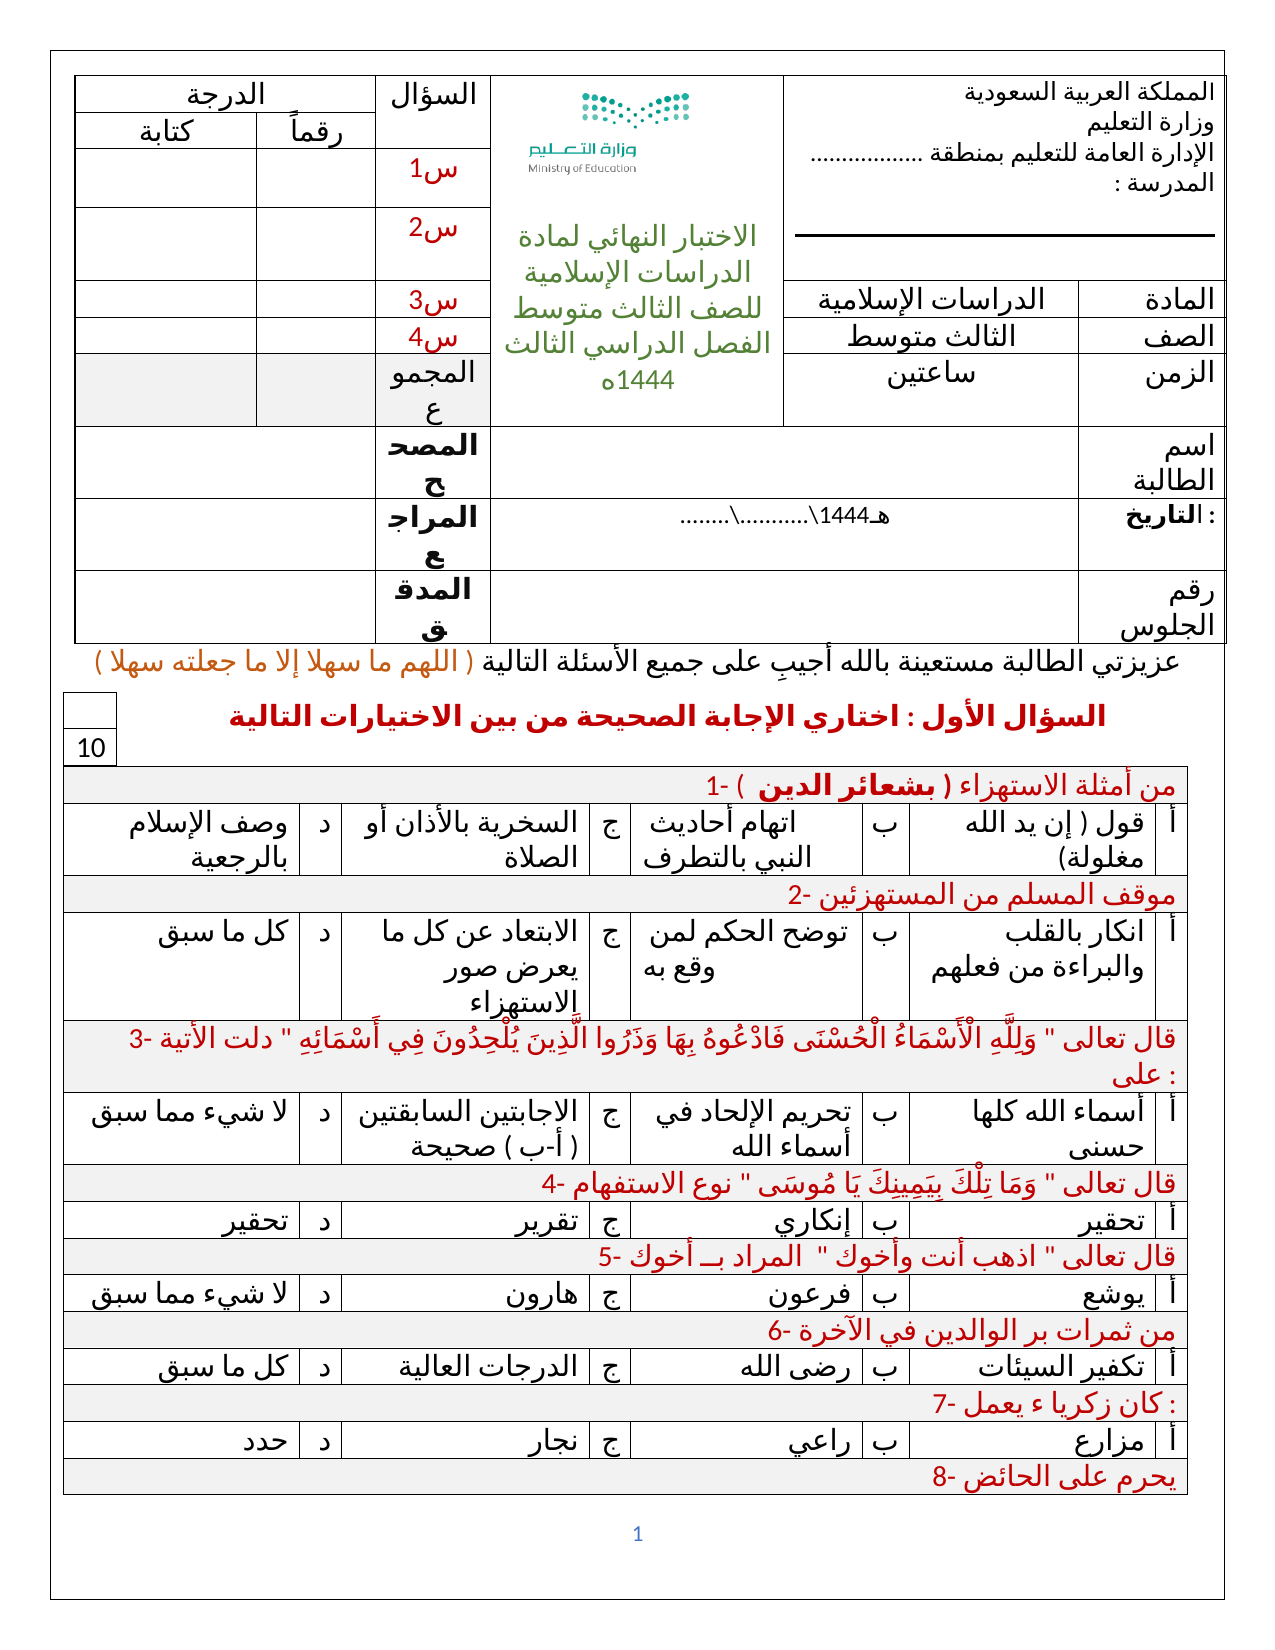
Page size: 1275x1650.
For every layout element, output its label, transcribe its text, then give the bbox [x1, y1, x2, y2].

table_cell نجار [342, 1422, 589, 1457]
table_cell رضى الله [631, 1349, 862, 1384]
table_cell الصف [1079, 318, 1224, 353]
table_cell اسم الطالبة [1079, 427, 1224, 498]
table_cell ساعتين [784, 354, 1078, 426]
text السؤال الأول : اختاري الإجابة الصحيحة من بين الاختيارات التالية [117, 698, 1200, 734]
table_cell أ [1156, 1275, 1187, 1311]
table_cell وصف الإسلام بالرجعية [64, 804, 299, 875]
table_cell ج [590, 1275, 630, 1311]
table_cell تحريم الإلحاد في أسماء الله [631, 1093, 862, 1164]
table_cell مزارع [910, 1422, 1155, 1457]
table_cell انكار بالقلب والبراءة من فعلهم [910, 913, 1155, 1019]
table_cell المدقق [376, 571, 490, 642]
table_cell [76, 318, 256, 353]
table_cell [76, 208, 256, 280]
table_header [64, 693, 116, 728]
table_cell [76, 571, 375, 642]
table_cell ج [590, 1349, 630, 1384]
text ( اللهم ما سهلا إلا ما جعلته سهلا ) عزيزتي الطالبة مستعينة بالله أجيبِ على جميع الأسئلة التالية [75, 644, 1200, 679]
table_cell رقماً [257, 113, 375, 148]
table_cell أ [1156, 1349, 1187, 1384]
table_cell الابتعاد عن كل ما يعرض صور الاستهزاء [342, 913, 589, 1019]
table_cell الثالث متوسط [784, 318, 1078, 353]
table_cell [76, 499, 375, 570]
table_cell د [300, 1093, 341, 1164]
table_cell لا شيء مما سبق [64, 1093, 299, 1164]
table_cell الدرجات العالية [342, 1349, 589, 1384]
table_cell ........\...........\1444هـ [491, 499, 1078, 570]
table_cell ب [863, 804, 909, 875]
table_header المملكة العربية السعودية وزارة التعليم الإدارة العامة للتعليم بمنطقة .................. المدرسة : [784, 76, 1224, 280]
table_cell ب [863, 1422, 909, 1457]
table_cell راعي [631, 1422, 862, 1457]
table_cell المجموع [376, 354, 490, 426]
table_cell تكفير السيئات [910, 1349, 1155, 1384]
table_cell [257, 208, 375, 280]
table_cell [491, 571, 1078, 642]
table_cell أ [1156, 1093, 1187, 1164]
table_cell التاريخ : [1079, 499, 1224, 570]
table_cell فرعون [631, 1275, 862, 1311]
table_cell أسماء الله كلها حسنى [910, 1093, 1155, 1164]
table_cell [76, 281, 256, 317]
table_cell المصحح [376, 427, 490, 498]
table_cell الزمن [1079, 354, 1224, 426]
table_cell كل ما سبق [64, 1349, 299, 1384]
table_header 1- من أمثلة الاستهزاء ( بشعائر الدين ) [64, 767, 1187, 803]
table_cell توضح الحكم لمن وقع به [631, 913, 862, 1019]
table_cell 4- قال تعالى " وَمَا تِلْكَ بِيَمِينِكَ يَا مُوسَى " نوع الاستفهام [64, 1165, 1187, 1201]
table_cell 7- كان زكريا ء يعمل : [64, 1385, 1187, 1421]
table_cell كتابة [76, 113, 256, 148]
table_cell حدد [64, 1422, 299, 1457]
table_cell 3- قال تعالى " وَلِلَّهِ الْأَسْمَاءُ الْحُسْنَى فَادْعُوهُ بِهَا وَذَرُوا الَّذِينَ يُلْحِدُونَ فِي أَسْمَائِهِ " دلت الأتية على : [64, 1021, 1187, 1092]
table_cell الاجابتين السابقتين ( أ-ب ) صحيحة [342, 1093, 589, 1164]
table_cell رقم الجلوس [1079, 571, 1224, 642]
table_cell أ [1156, 913, 1187, 1019]
table_cell قول ( إن يد الله مغلولة) [910, 804, 1155, 875]
table_cell تحقير [910, 1202, 1155, 1237]
table_cell هارون [342, 1275, 589, 1311]
table_cell أ [1156, 1422, 1187, 1457]
table_cell [76, 427, 375, 498]
table_cell اتهام أحاديث النبي بالتطرف [631, 804, 862, 875]
table_cell [76, 149, 256, 207]
table_cell س2 [376, 208, 490, 280]
table_cell د [300, 1422, 341, 1457]
table_cell المادة [1079, 281, 1224, 317]
table_cell س4 [376, 318, 490, 353]
table_cell ج [590, 804, 630, 875]
table_cell ب [863, 1093, 909, 1164]
table_header الاختبار النهائي لمادة الدراسات الإسلامية للصف الثالث متوسط الفصل الدراسي الثالث 1444ه [491, 76, 783, 426]
table_cell أ [1156, 1202, 1187, 1237]
table_cell ب [863, 913, 909, 1019]
table_cell [257, 281, 375, 317]
table_cell د [300, 1202, 341, 1237]
table_cell ب [863, 1202, 909, 1237]
table_cell كل ما سبق [64, 913, 299, 1019]
table_cell ج [590, 913, 630, 1019]
table_cell س1 [376, 149, 490, 207]
table_cell يوشع [910, 1275, 1155, 1311]
table_header السؤال [376, 76, 490, 148]
table_cell د [300, 913, 341, 1019]
table_cell ج [590, 1093, 630, 1164]
table_cell 2- موقف المسلم من المستهزئين [64, 876, 1187, 912]
table_cell 5- قال تعالى " اذهب أنت وأخوك " المراد بــ أخوك [64, 1239, 1187, 1274]
table_cell [76, 354, 256, 426]
table_cell الدراسات الإسلامية [784, 281, 1078, 317]
table_cell تحقير [64, 1202, 299, 1237]
table_cell 10 [64, 729, 116, 765]
table_cell [257, 149, 375, 207]
table_cell ب [863, 1275, 909, 1311]
table_cell إنكاري [631, 1202, 862, 1237]
table_cell د [300, 1349, 341, 1384]
table_cell تقرير [342, 1202, 589, 1237]
table_cell [257, 354, 375, 426]
table_cell 8- يحرم على الحائض [64, 1459, 1187, 1494]
table_cell المراجع [376, 499, 490, 570]
table_cell أ [1156, 804, 1187, 875]
table_cell 6- من ثمرات بر الوالدين في الآخرة [64, 1312, 1187, 1347]
table_cell ج [590, 1422, 630, 1457]
table_cell لا شيء مما سبق [64, 1275, 299, 1311]
table_cell ب [863, 1349, 909, 1384]
table_cell د [300, 804, 341, 875]
table_header الدرجة [76, 76, 375, 112]
table_cell س3 [376, 281, 490, 317]
table_cell [491, 427, 1078, 498]
table_cell [257, 318, 375, 353]
table_cell ج [590, 1202, 630, 1237]
table_cell د [300, 1275, 341, 1311]
table_cell السخرية بالأذان أو الصلاة [342, 804, 589, 875]
